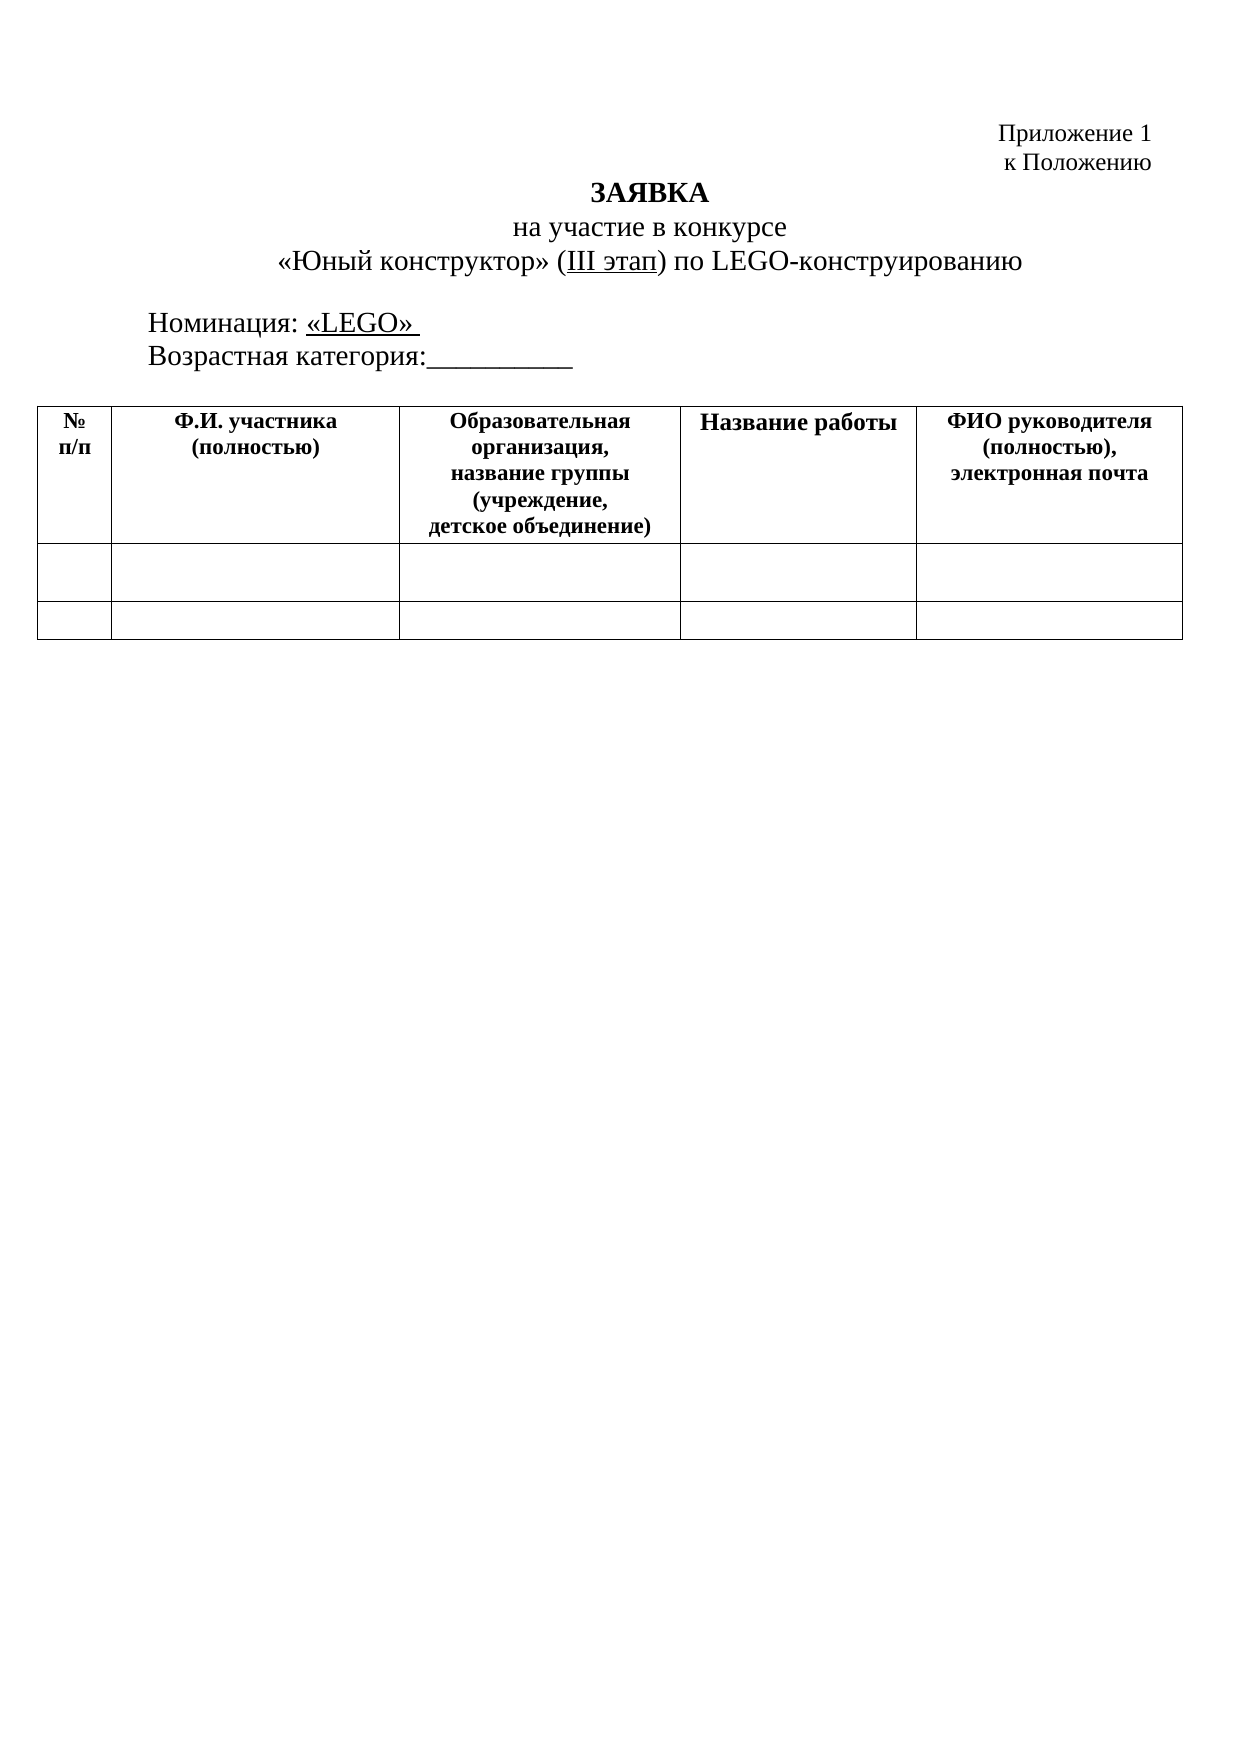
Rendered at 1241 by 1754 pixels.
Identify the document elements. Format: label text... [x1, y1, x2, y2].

table_header № п/п [38, 407, 111, 543]
table_cell [112, 544, 399, 601]
table_cell [112, 602, 399, 639]
table_header Образовательная организация, название группы (учреждение, детское объединение) [400, 407, 680, 543]
table_cell [38, 602, 111, 639]
text на участие в конкурсе [148, 209, 1152, 243]
text Номинация: «LEGO» [148, 305, 1152, 338]
table_cell [400, 544, 680, 601]
text ЗАЯВКА [148, 176, 1152, 209]
table_cell [38, 544, 111, 601]
text Приложение 1 [148, 118, 1152, 147]
table_header Название работы [681, 407, 916, 543]
table_cell [400, 602, 680, 639]
table_header ФИО руководителя (полностью), электронная почта [917, 407, 1182, 543]
table_header Ф.И. участника (полностью) [112, 407, 399, 543]
table_cell [917, 602, 1182, 639]
text Возрастная категория:__________ [148, 338, 1152, 372]
text к Положению [148, 147, 1152, 176]
text «Юный конструктор» (III этап) по LEGO-конструированию [148, 243, 1152, 276]
table_cell [681, 544, 916, 601]
table_cell [917, 544, 1182, 601]
table_cell [681, 602, 916, 639]
